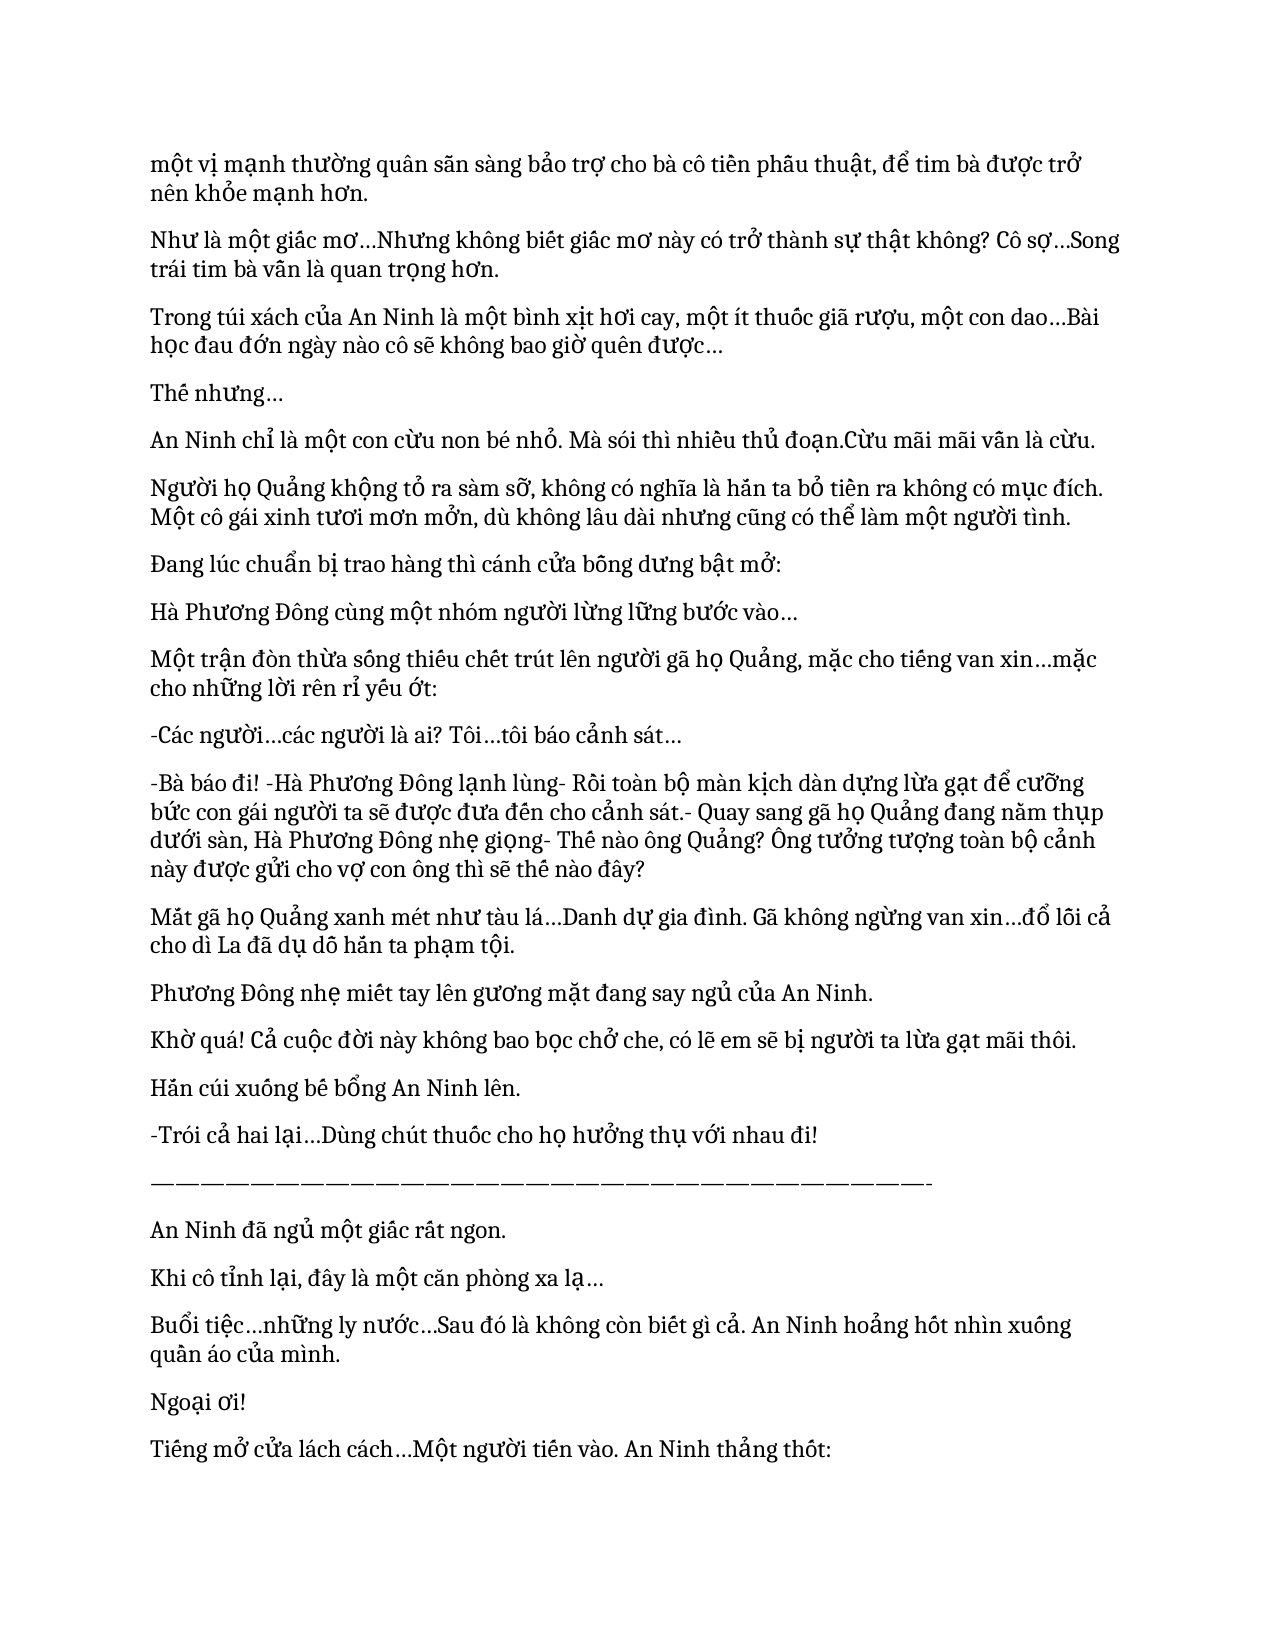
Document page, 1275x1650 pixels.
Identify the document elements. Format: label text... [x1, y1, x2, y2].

text Khi cô tỉnh lại, đây là một căn phòng xa lạ… [150, 1264, 1125, 1292]
text Trong túi xách của An Ninh là một bình xịt hơi cay, một ít thuốc giã rượu, một con dao…Bài học đau đớn ngày nào cô sẽ không bao giờ quên được… [150, 302, 1125, 360]
text An Ninh chỉ là một con cừu non bé nhỏ. Mà sói thì nhiều thủ đoạn.Cừu mãi mãi vẫn là cừu. [150, 426, 1125, 455]
text Mắt gã họ Quảng xanh mét như tàu lá…Danh dự gia đình. Gã không ngừng van xin…đổ lỗi cả cho dì La đã dụ dỗ hắn ta phạm tội. [150, 902, 1125, 960]
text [150, 150, 1125, 207]
text Thế nhưng… [150, 379, 1125, 407]
text An Ninh đã ngủ một giấc rất ngon. [150, 1216, 1125, 1245]
text Như là một giấc mơ…Nhưng không biết giấc mơ này có trở thành sự thật không? Cô sợ…Song trái tim bà vẫn là quan trọng hơn. [150, 226, 1125, 284]
text Hắn cúi xuống bế bổng An Ninh lên. [150, 1074, 1125, 1102]
text Buổi tiệc…những ly nước…Sau đó là không còn biết gì cả. An Ninh hoảng hốt nhìn xuống quần áo của mình. [150, 1311, 1125, 1369]
text -Các người…các người là ai? Tôi…tôi báo cảnh sát… [150, 721, 1125, 750]
text Phương Đông nhẹ miết tay lên gương mặt đang say ngủ của An Ninh. [150, 979, 1125, 1007]
text Ngoại ơi! [150, 1387, 1125, 1416]
text -Bà báo đi! -Hà Phương Đông lạnh lùng- Rồi toàn bộ màn kịch dàn dựng lừa gạt để cưỡng bức con gái người ta sẽ được đưa đến cho cảnh sát.- Quay sang gã họ Quảng đang nằm thụp dưới sàn, Hà Phương Đông nhẹ giọng- Thế nào ông Quảng? Ông tưởng tượng toàn bộ cảnh này được gửi cho vợ con ông thì sẽ thế nào đây? [150, 769, 1125, 884]
text Khờ quá! Cả cuộc đời này không bao bọc chở che, có lẽ em sẽ bị người ta lừa gạt mãi thôi. [150, 1026, 1125, 1055]
text Tiếng mở cửa lách cách…Một người tiến vào. An Ninh thảng thốt: [150, 1435, 1125, 1464]
text Đang lúc chuẩn bị trao hàng thì cánh cửa bỗng dưng bật mở: [150, 550, 1125, 579]
text Một trận đòn thừa sống thiếu chết trút lên người gã họ Quảng, mặc cho tiếng van xin…mặc cho những lời rên rỉ yếu ớt: [150, 645, 1125, 702]
text ———————————————————————————————- [150, 1169, 1125, 1197]
text Hà Phương Đông cùng một nhóm người lừng lững bước vào… [150, 597, 1125, 626]
text -Trói cả hai lại…Dùng chút thuốc cho họ hưởng thụ với nhau đi! [150, 1121, 1125, 1150]
text Người họ Quảng khộng tỏ ra sàm sỡ, không có nghĩa là hắn ta bỏ tiền ra không có mục đích. Một cô gái xinh tươi mơn mởn, dù không lâu dài nhưng cũng có thể làm một người tình. [150, 474, 1125, 531]
